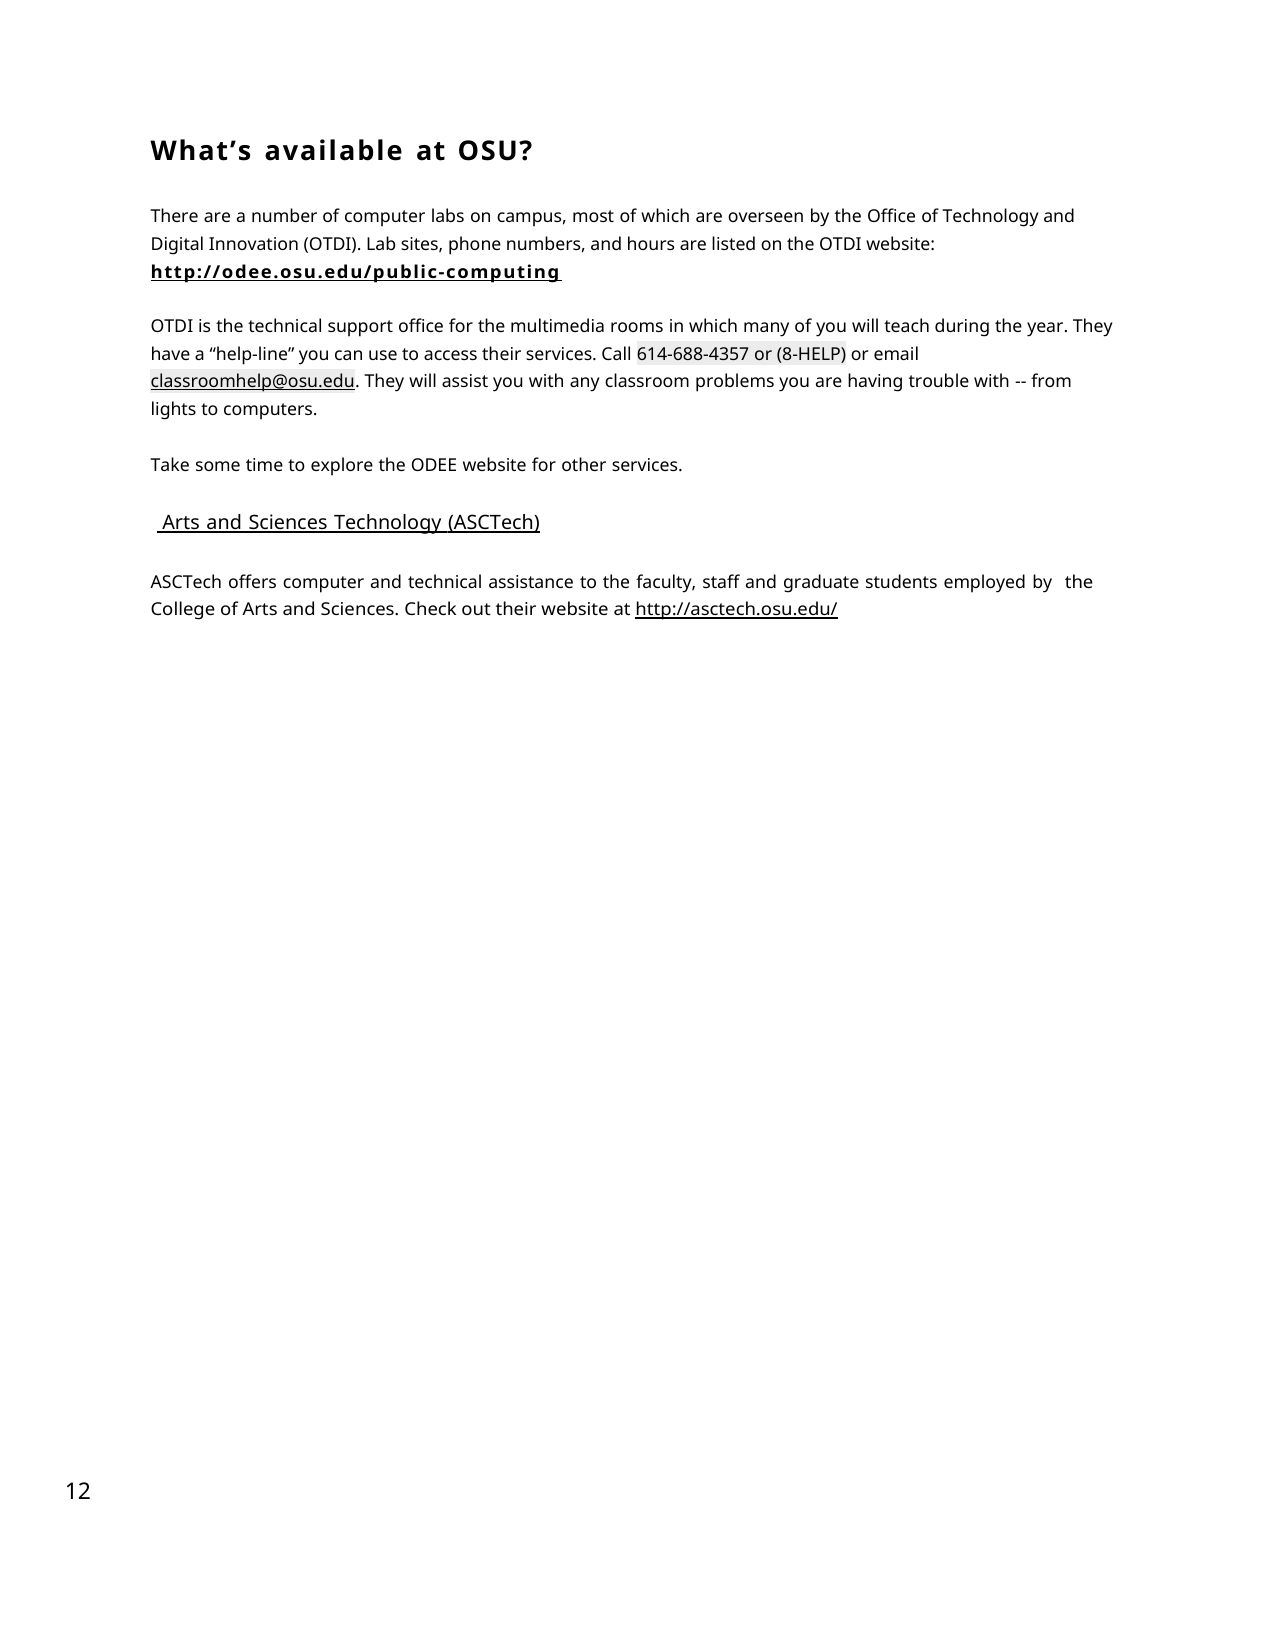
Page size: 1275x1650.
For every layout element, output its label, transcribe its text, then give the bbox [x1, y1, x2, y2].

text ASCTech offers computer and technical assistance to the faculty, staff and graduate students employed by the College of Arts and Sciences. Check out their website at http://asctech.osu.edu/ [150, 569, 1149, 621]
text What’s available at OSU? [150, 131, 1239, 168]
text OTDI is the technical support office for the multimedia rooms in which many of you will teach during the year. They have a “help-line” you can use to access their services. Call 614-688-4357 or (8-HELP) or email classroomhelp@osu.edu. They will assist you with any classroom problems you are having trouble with -- from lights to computers. [150, 313, 1121, 421]
text Arts and Sciences Technology (ASCTech) [64, 508, 1239, 535]
text There are a number of computer labs on campus, most of which are overseen by the Office of Technology and Digital Innovation (OTDI). Lab sites, phone numbers, and hours are listed on the OTDI website: http://odee.osu.edu/public-computing [150, 204, 1087, 283]
text Take some time to explore the ODEE website for other services. [150, 452, 1239, 476]
